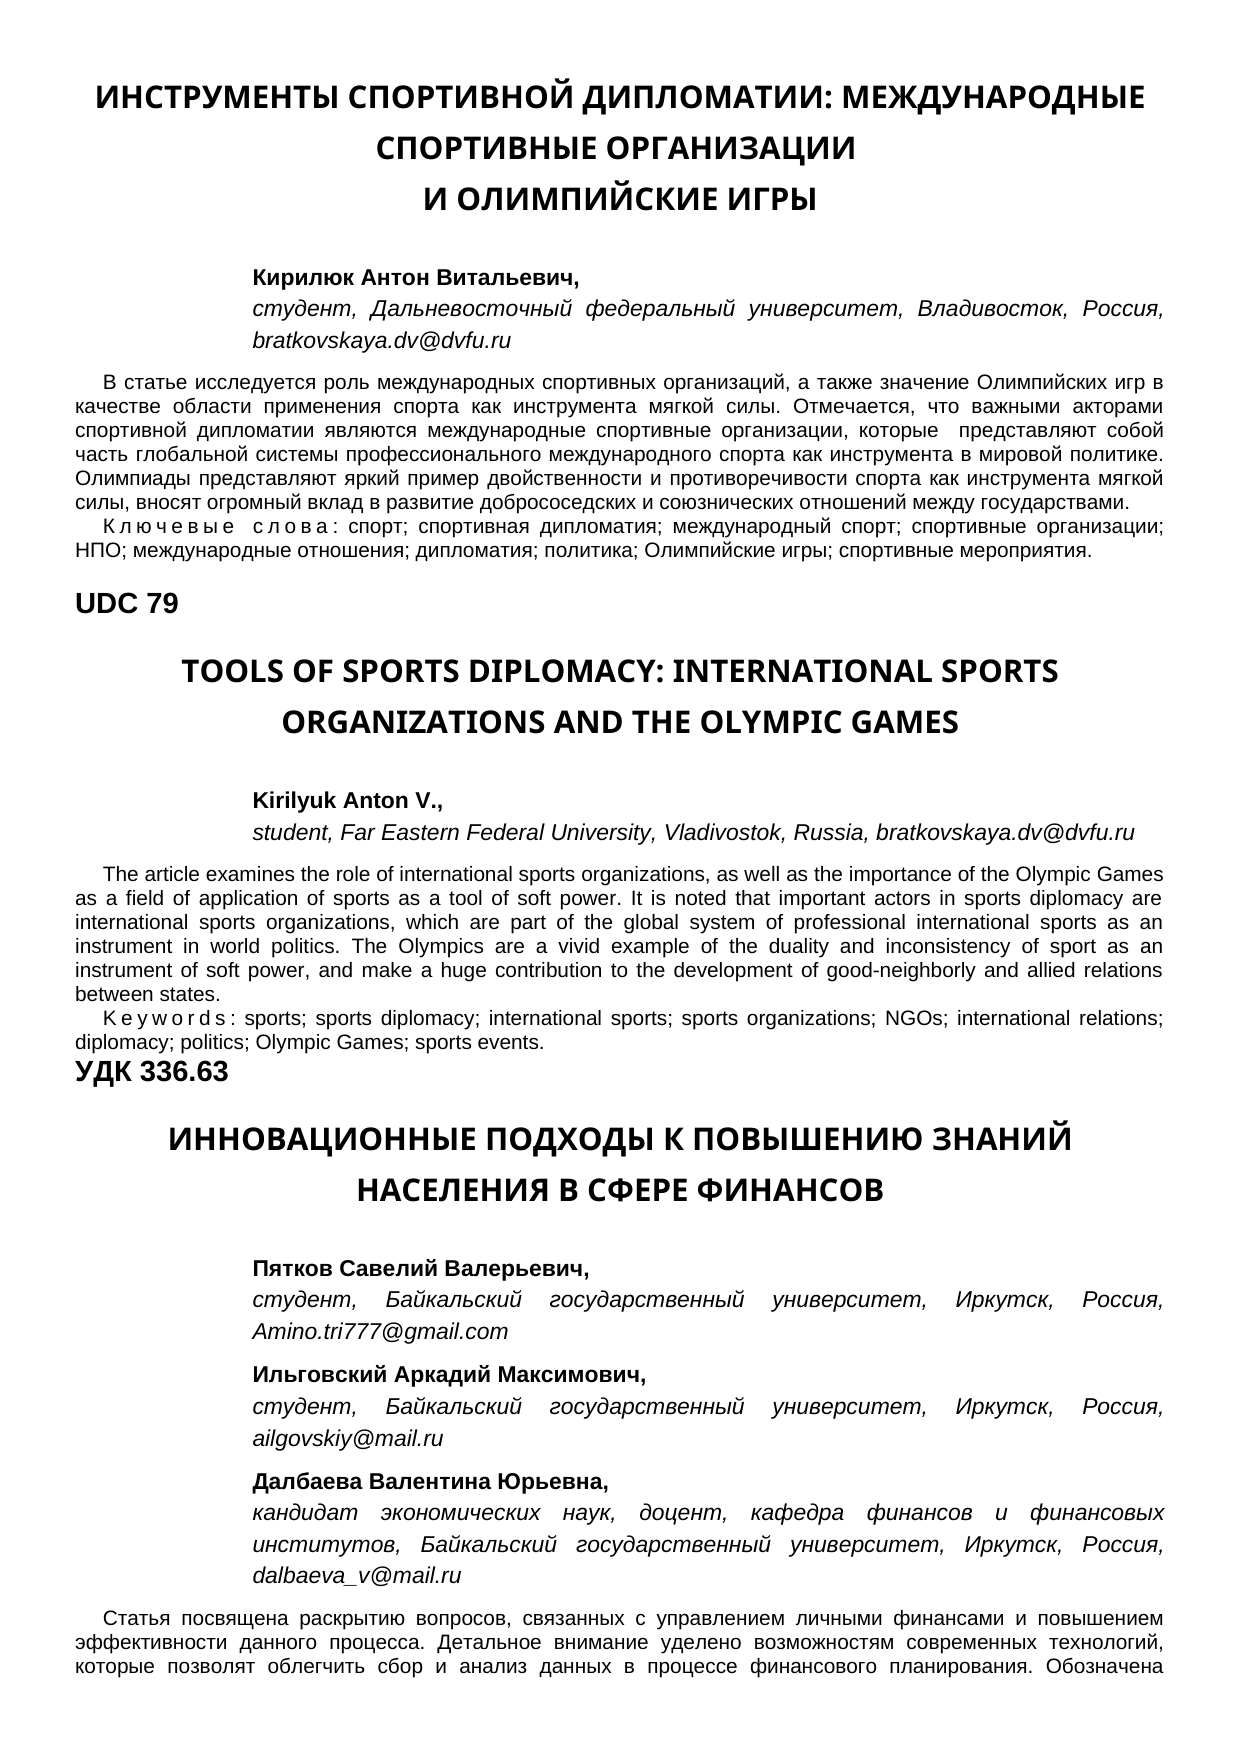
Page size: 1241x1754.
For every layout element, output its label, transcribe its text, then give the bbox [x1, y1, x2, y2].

text Keywords: sports; sports diplomacy; international sports; sports organizations; NGOs; international relations; diplomacy; politics; Olympic Games; sports events. [75, 1006, 1165, 1053]
text UDC 79 [75, 586, 1165, 619]
text Kirilyuk Anton V., [252, 787, 1165, 813]
text Пятков Савелий Валерьевич, [252, 1255, 1165, 1281]
text Tools of sports diplomacy: international sports organizations and the Olympic Games [75, 649, 1165, 743]
text Ключевые слова: спорт; спортивная дипломатия; международный спорт; спортивные организации; НПО; международные отношения; дипломатия; политика; Олимпийские игры; спортивные мероприятия. [75, 514, 1165, 562]
text Инструменты спортивной дипломатии: международные спортивные организации и Олимпийские игры [75, 75, 1165, 220]
text студент, Байкальский государственный университет, Иркутск, Россия, ailgovskiy@mail.ru [252, 1393, 1165, 1451]
text студент, Дальневосточный федеральный университет, Владивосток, Россия, bratkovskaya.dv@dvfu.ru [252, 295, 1165, 353]
text Ильговский Аркадий Максимович, [252, 1361, 1165, 1388]
text Инновационные подходы к повышению знаний населения в сфере финансов [75, 1117, 1165, 1211]
text The article examines the role of international sports organizations, as well as the importance of the Olympic Games as a field of application of sports as a tool of soft power. It is noted that important actors in sports diplomacy are international sports organizations, which are part of the global system of professional international sports as an instrument in world politics. The Olympics are a vivid example of the duality and inconsistency of sport as an instrument of soft power, and make a huge contribution to the development of good-neighborly and allied relations between states. [75, 862, 1165, 1006]
text УДК 336.63 [75, 1053, 1165, 1087]
text В статье исследуется роль международных спортивных организаций, а также значение Олимпийских игр в качестве области применения спорта как инструмента мягкой силы. Отмечается, что важными акторами спортивной дипломатии являются международные спортивные организации, которые представляют собой часть глобальной системы профессионального международного спорта как инструмента в мировой политике. Олимпиады представляют яркий пример двойственности и противоречивости спорта как инструмента мягкой силы, вносят огромный вклад в развитие добрососедских и союзнических отношений между государствами. [75, 370, 1165, 514]
text студент, Байкальский государственный университет, Иркутск, Россия, Amino.tri777@gmail.com [252, 1286, 1165, 1344]
text Далбаева Валентина Юрьевна, [252, 1468, 1165, 1494]
text кандидат экономических наук, доцент, кафедра финансов и финансовых институтов, Байкальский государственный университет, Иркутск, Россия, dalbaeva_v@mail.ru [252, 1499, 1165, 1589]
text student, Far Eastern Federal University, Vladivostok, Russia, bratkovskaya.dv@dvfu.ru [252, 818, 1165, 845]
text Кирилюк Антон Витальевич, [252, 263, 1165, 290]
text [75, 1606, 1165, 1678]
